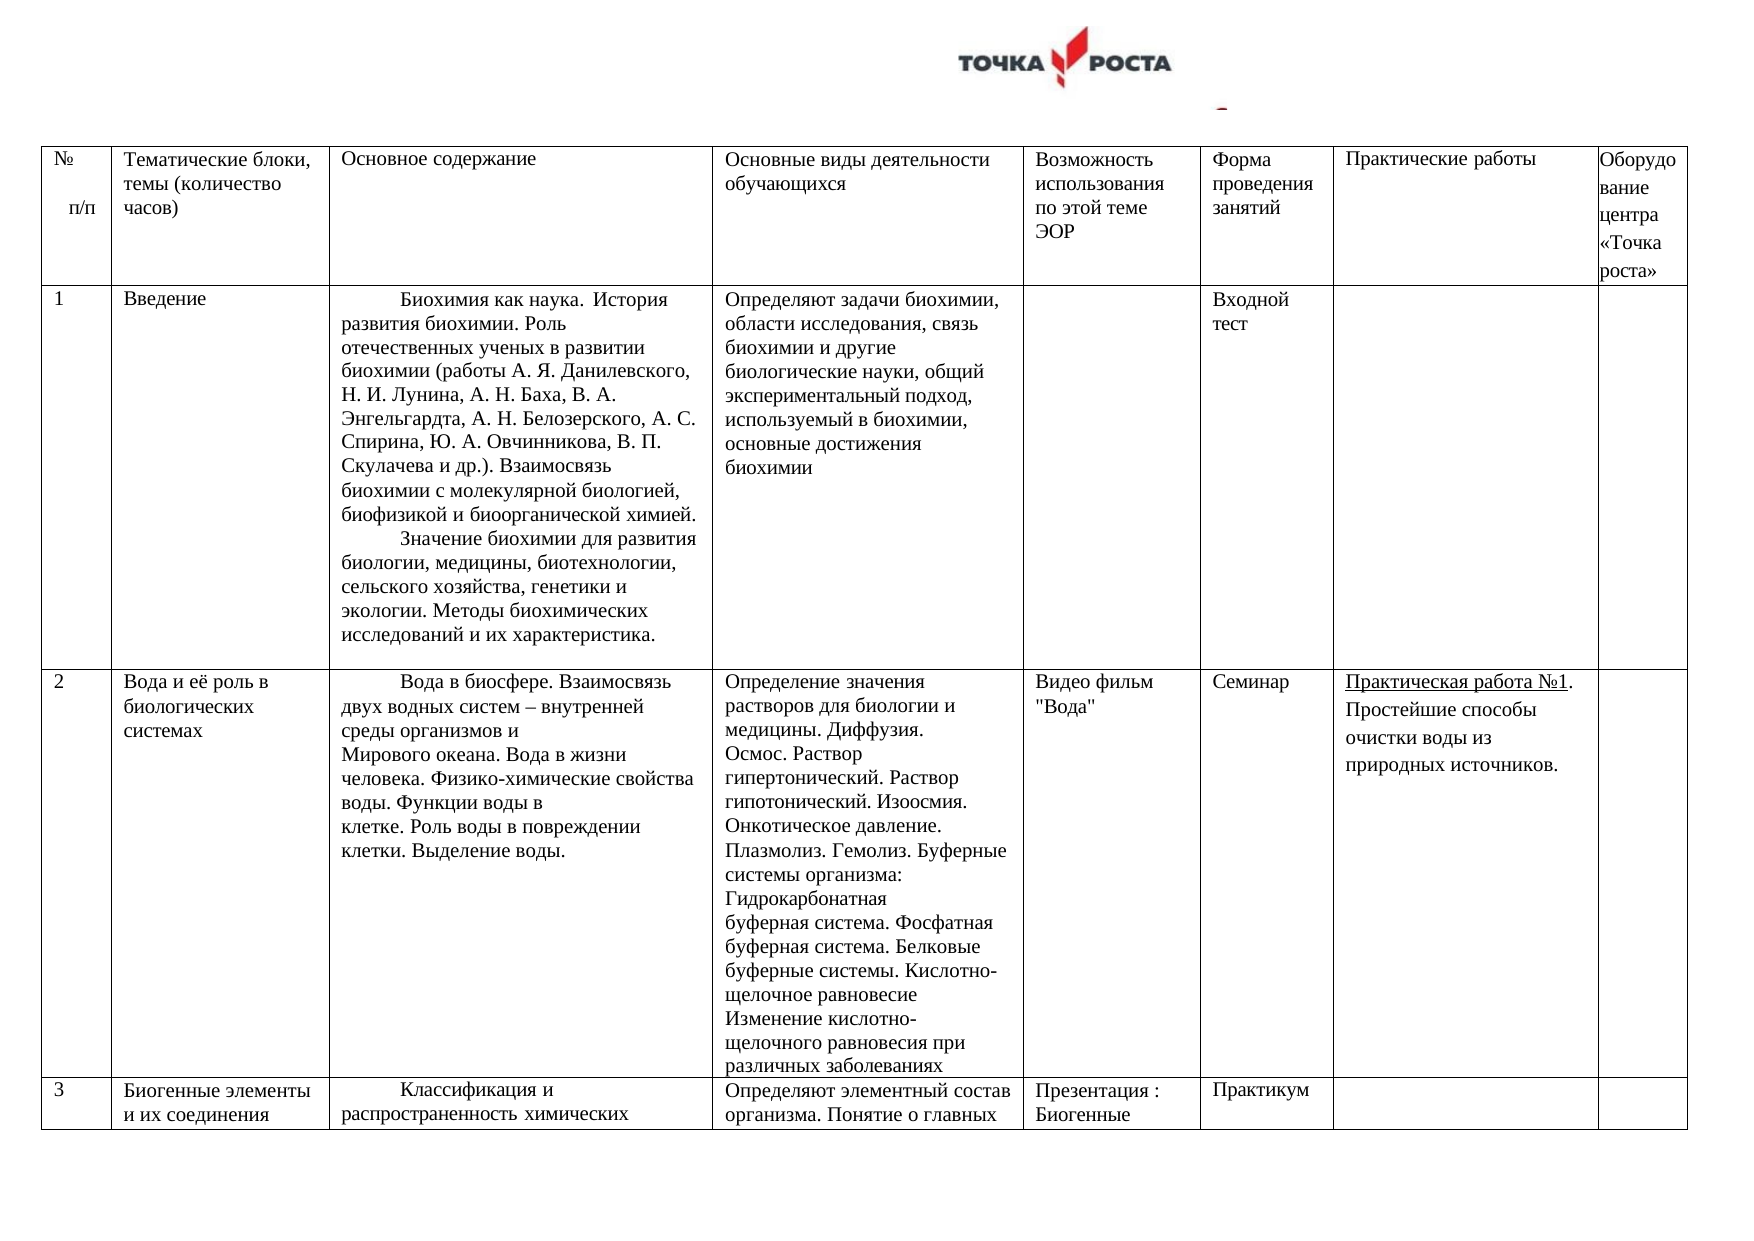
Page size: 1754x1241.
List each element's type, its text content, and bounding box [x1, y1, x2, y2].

table_header Оборудование центра «Точка роста» [1599, 147, 1687, 285]
table_header № п/п [42, 147, 111, 285]
table_header Основное содержание [330, 147, 712, 285]
table_cell Презентация : Биогенные [1024, 1078, 1200, 1129]
table_cell [1599, 286, 1687, 668]
table_cell [1024, 286, 1200, 668]
table_cell [1334, 286, 1598, 668]
table_cell Определяют элементный состав организма. Понятие о главных [713, 1078, 1023, 1129]
table_header Тематические блоки, темы (количество часов) [112, 147, 329, 285]
table_cell Классификация и распространенность химических [330, 1078, 712, 1129]
table_cell Практикум [1201, 1078, 1333, 1129]
table_cell [1599, 670, 1687, 1077]
table_cell Видео фильм "Вода" [1024, 670, 1200, 1077]
table_header Возможность использования по этой теме ЭОР [1024, 147, 1200, 285]
table_cell 1 [42, 286, 111, 668]
table_cell Входной тест [1201, 286, 1333, 668]
table_cell Введение [112, 286, 329, 668]
table_header Форма проведения занятий [1201, 147, 1333, 285]
table_cell [1334, 1078, 1598, 1129]
table_header Основные виды деятельности обучающихся [713, 147, 1023, 285]
table_cell Биогенные элементы и их соединения [112, 1078, 329, 1129]
picture [958, 26, 1228, 110]
table_cell Определяют задачи биохимии, области исследования, связь биохимии и другие биологические науки, общий экспериментальный подход, используемый в биохимии, основные достижения биохимии [713, 286, 1023, 668]
table_header Практические работы [1334, 147, 1598, 285]
table_cell [1599, 1078, 1687, 1129]
table_cell Определение значения растворов для биологии и медицины. Диффузия. Осмос. Раствор гипертонический. Раствор гипотонический. Изоосмия. Онкотическое давление. Плазмолиз. Гемолиз. Буферные системы организма: Гидрокарбонатная буферная система. Фосфатная буферная система. Белковые буферные системы. Кислотно- щелочное равновесие Изменение кислотно- щелочного равновесия при различных заболеваниях [713, 670, 1023, 1077]
table_cell Вода и её роль в биологических системах [112, 670, 329, 1077]
table_cell Вода в биосфере. Взаимосвязь двух водных систем – внутренней среды организмов и Мирового океана. Вода в жизни человека. Физико-химические свойства воды. Функции воды в клетке. Роль воды в повреждении клетки. Выделение воды. [330, 670, 712, 1077]
table_cell Биохимия как наука. История развития биохимии. Роль отечественных ученых в развитии биохимии (работы А. Я. Данилевского, Н. И. Лунина, А. Н. Баха, В. А. Энгельгардта, А. Н. Белозерского, А. С. Спирина, Ю. А. Овчинникова, В. П. Скулачева и др.). Взаимосвязь биохимии с молекулярной биологией, биофизикой и биоорганической химией. Значение биохимии для развития биологии, медицины, биотехнологии, сельского хозяйства, генетики и экологии. Методы биохимических исследований и их характеристика. [330, 286, 712, 668]
table_cell 3 [42, 1078, 111, 1129]
table_cell Практическая работа №1. Простейшие способы очистки воды из природных источников. [1334, 670, 1598, 1077]
table_cell 2 [42, 670, 111, 1077]
table_cell Семинар [1201, 670, 1333, 1077]
